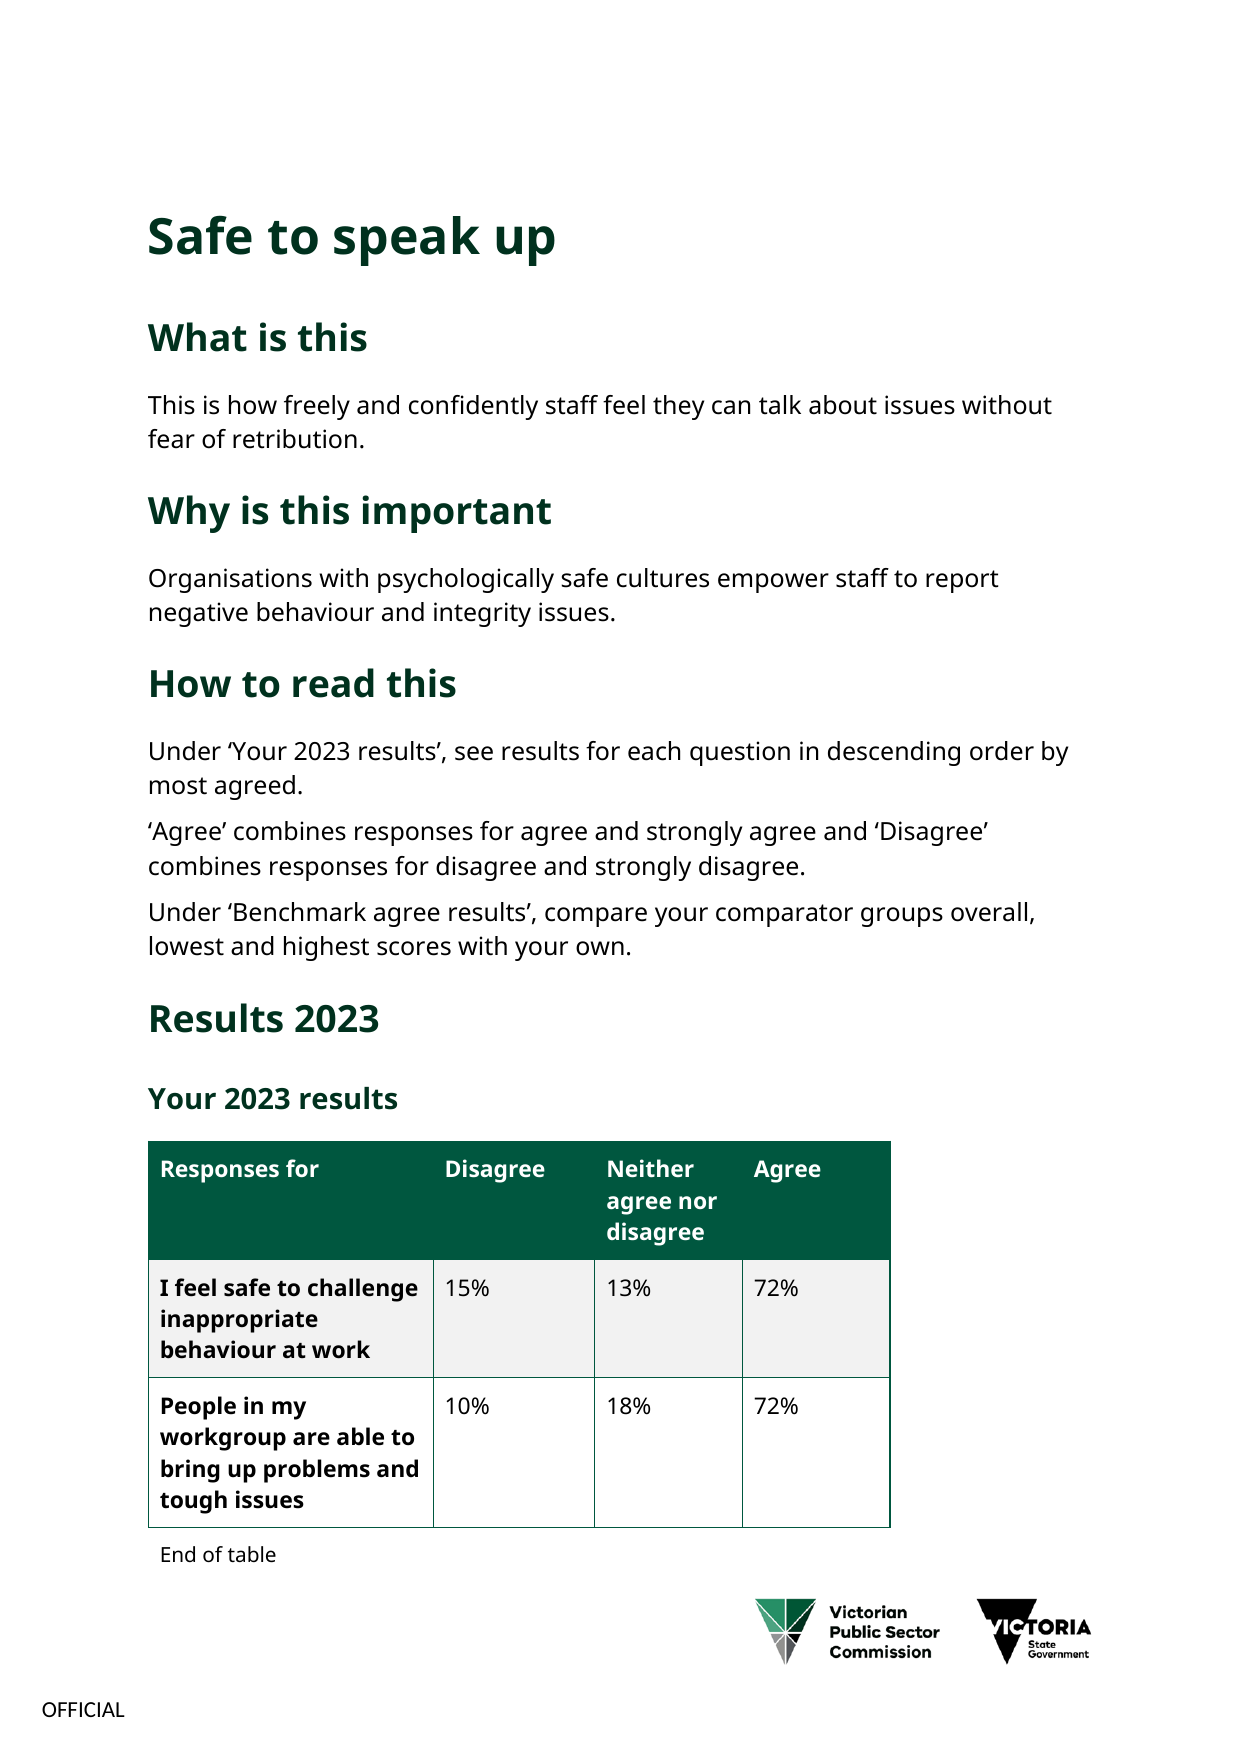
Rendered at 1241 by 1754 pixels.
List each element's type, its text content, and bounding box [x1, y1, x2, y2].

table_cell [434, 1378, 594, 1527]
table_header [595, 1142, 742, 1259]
text Under ‘Your 2023 results’, see results for each question in descending order by most agreed. [148, 733, 1092, 802]
subtitle Safe to speak up [148, 201, 1092, 269]
text Organisations with psychologically safe cultures empower staff to report negative behaviour and integrity issues. [148, 560, 1092, 628]
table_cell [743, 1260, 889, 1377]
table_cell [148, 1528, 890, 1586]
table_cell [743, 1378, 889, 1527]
subtitle How to read this [148, 658, 1092, 709]
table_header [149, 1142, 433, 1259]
subtitle What is this [148, 311, 1092, 362]
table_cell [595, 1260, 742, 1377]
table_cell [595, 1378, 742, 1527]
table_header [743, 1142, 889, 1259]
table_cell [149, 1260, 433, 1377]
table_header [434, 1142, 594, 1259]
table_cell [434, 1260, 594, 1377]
text This is how freely and confidently staff feel they can talk about issues without fear of retribution. [148, 387, 1092, 455]
picture [754, 1598, 1093, 1666]
subtitle Your 2023 results [148, 1078, 1092, 1118]
text ‘Agree’ combines responses for agree and strongly agree and ‘Disagree’ combines responses for disagree and strongly disagree. [148, 814, 1092, 882]
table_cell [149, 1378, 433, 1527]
text Under ‘Benchmark agree results’, compare your comparator groups overall, lowest and highest scores with your own. [148, 894, 1092, 963]
subtitle Why is this important [148, 484, 1092, 536]
subtitle Results 2023 [148, 992, 1092, 1043]
